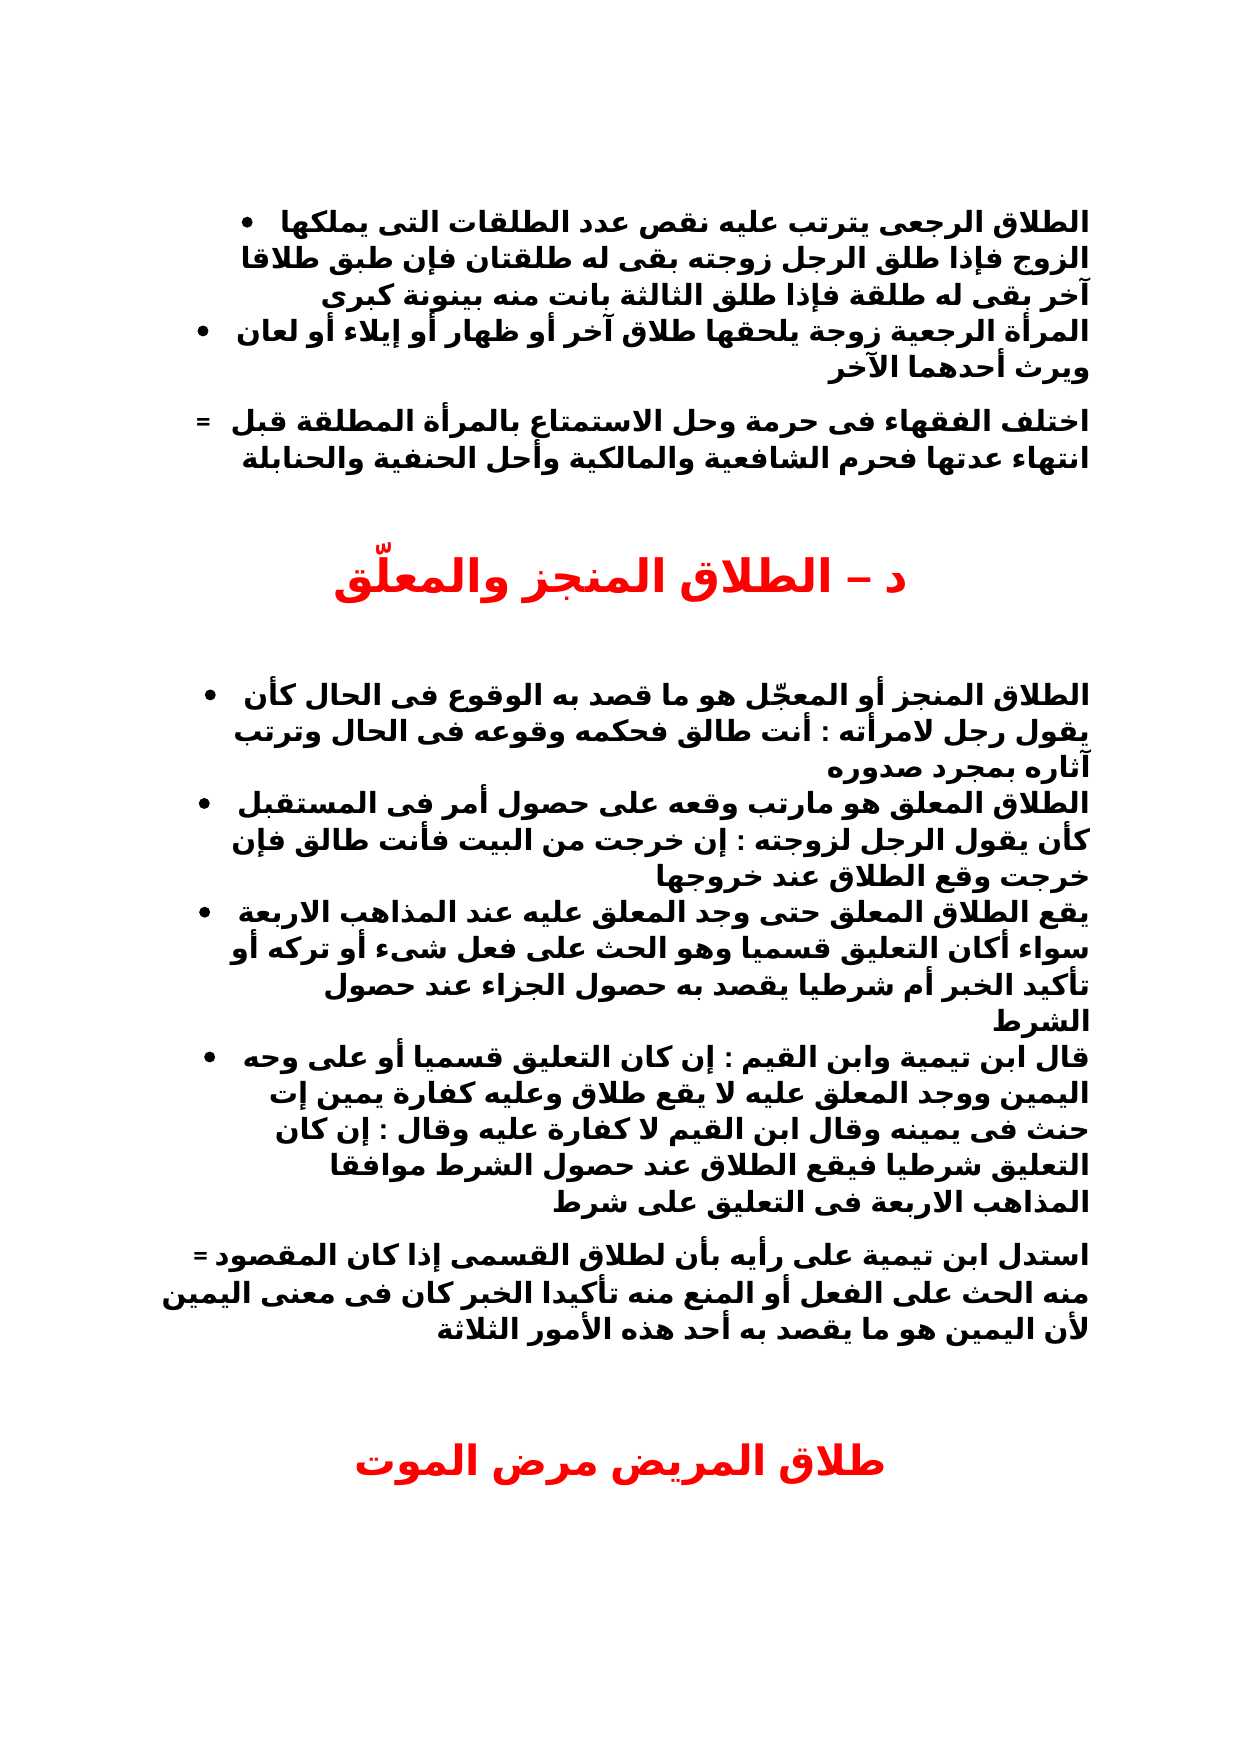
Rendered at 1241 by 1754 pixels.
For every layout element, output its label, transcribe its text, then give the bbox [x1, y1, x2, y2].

list يقع الطلاق المعلق حتى وجد المعلق عليه عند المذاهب الاربعة سواء أكان التعليق قسميا وهو الحث على فعل شىء أو تركه أو تأكيد الخبر أم شرطيا يقصد به حصول الجزاء عند حصول الشرط [187, 895, 1090, 1037]
list المرأة الرجعية زوجة يلحقها طلاق آخر أو ظهار أو إيلاء أو لعان ويرث أحدهما الآخر [187, 314, 1090, 384]
text د – الطلاق المنجز والمعلّق [150, 549, 1090, 602]
list الطلاق المعلق هو مارتب وقعه على حصول أمر فى المستقبل كأن يقول الرجل لزوجته : إن خرجت من البيت فأنت طالق فإن خرجت وقع الطلاق عند خروجها [187, 786, 1090, 892]
text = استدل ابن تيمية على رأيه بأن لطلاق القسمى إذا كان المقصود منه الحث على الفعل أو المنع منه تأكيدا الخبر كان فى معنى اليمين لأن اليمين هو ما يقصد به أحد هذه الأمور الثلاثة [150, 1237, 1090, 1345]
list الطلاق المنجز أو المعجّل هو ما قصد به الوقوع فى الحال كأن يقول رجل لامرأته : أنت طالق فحكمه وقوعه فى الحال وترتب آثاره بمجرد صدوره [187, 678, 1090, 784]
text = اختلف الفقهاء فى حرمة وحل الاستمتاع بالمرأة المطلقة قبل انتهاء عدتها فحرم الشافعية والمالكية وأحل الحنفية والحنابلة [150, 403, 1090, 475]
list قال ابن تيمية وابن القيم : إن كان التعليق قسميا أو على وحه اليمين ووجد المعلق عليه لا يقع طلاق وعليه كفارة يمين إت حنث فى يمينه وقال ابن القيم لا كفارة عليه وقال : إن كان التعليق شرطيا فيقع الطلاق عند حصول الشرط موافقا المذاهب الاربعة فى التعليق على شرط [187, 1040, 1090, 1218]
list الطلاق الرجعى يترتب عليه نقص عدد الطلقات التى يملكها الزوج فإذا طلق الرجل زوجته بقى له طلقتان فإن طبق طلاقا آخر بقى له طلقة فإذا طلق الثالثة بانت منه بينونة كبرى [187, 205, 1090, 311]
text طلاق المريض مرض الموت [150, 1436, 1090, 1484]
